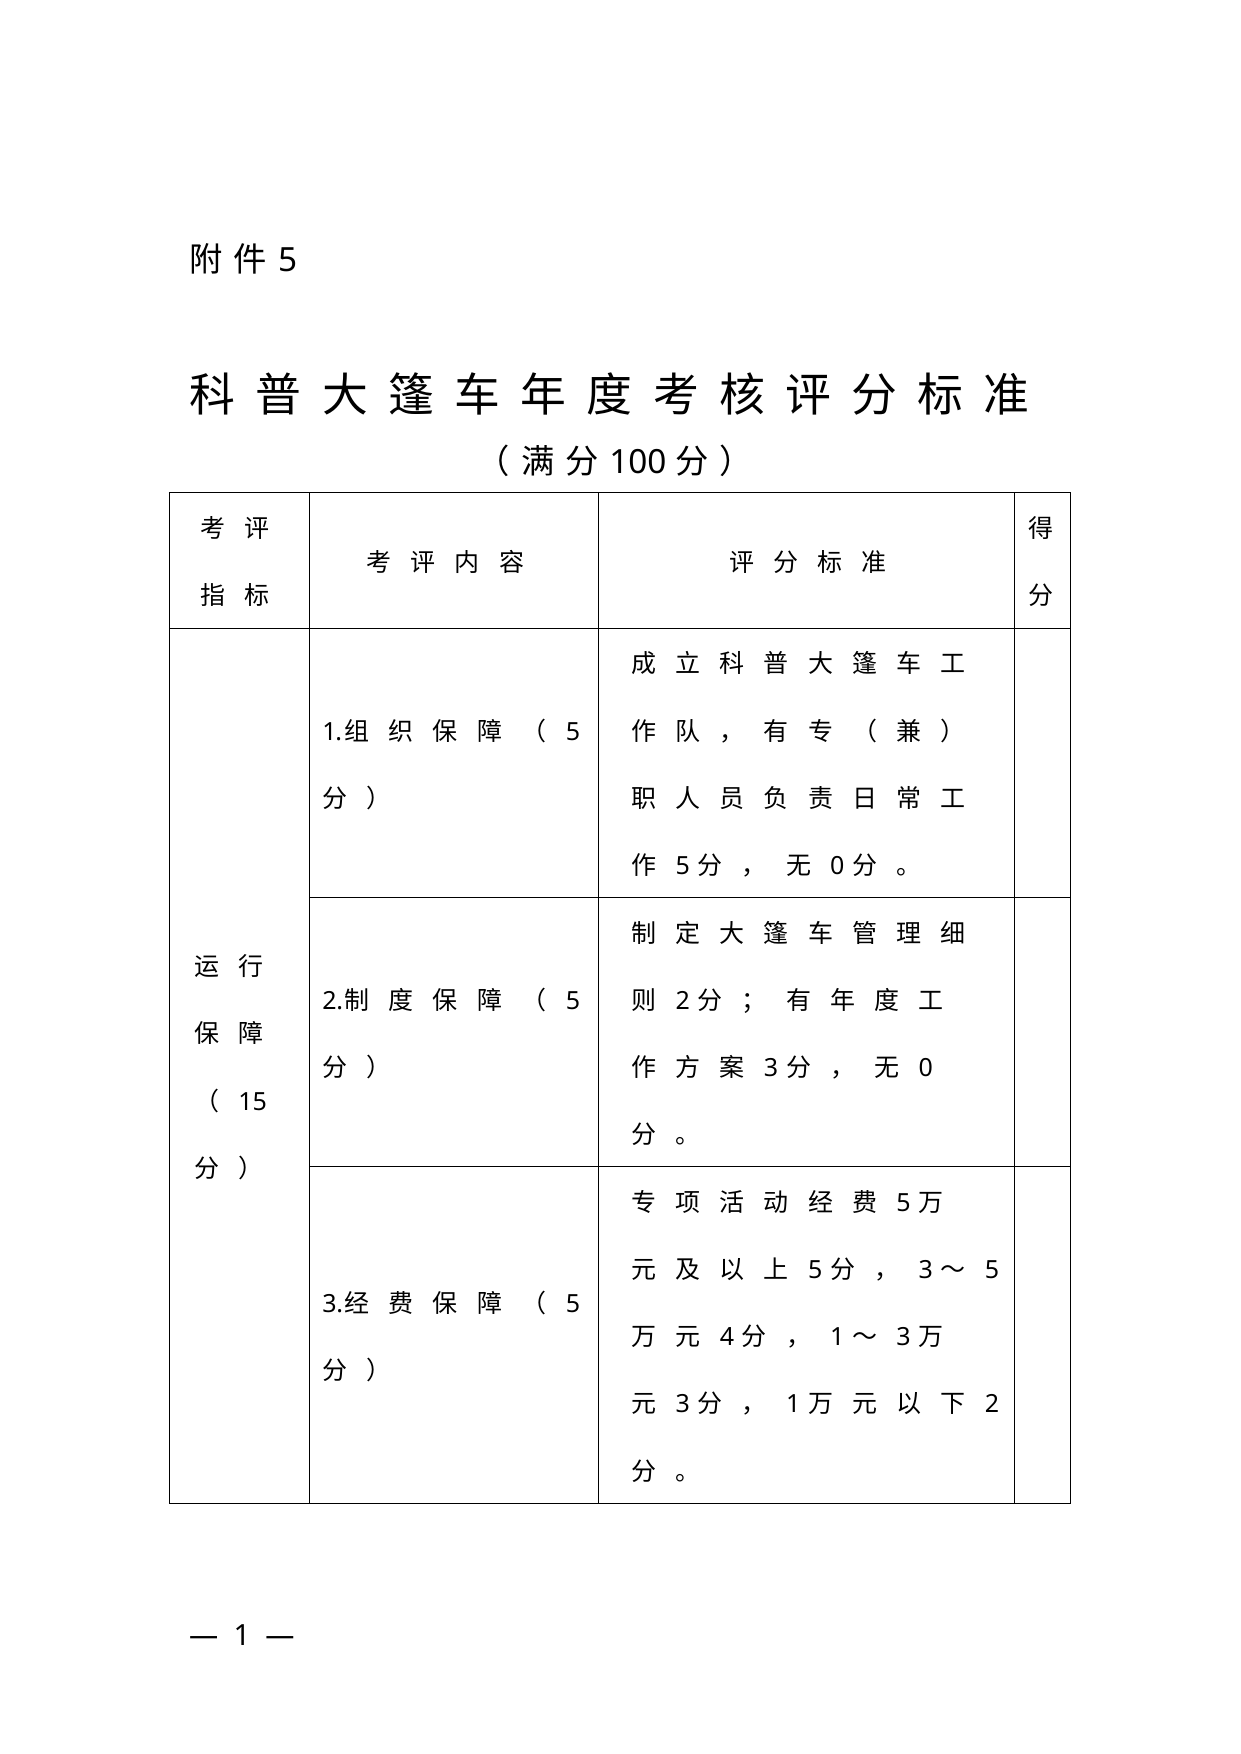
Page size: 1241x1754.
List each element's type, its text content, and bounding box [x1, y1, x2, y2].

table_header 考评指标 [170, 493, 309, 627]
table_cell [1015, 898, 1070, 1166]
table_cell [1015, 629, 1070, 897]
table_cell [1015, 1167, 1070, 1503]
table_cell 成立科普大篷车工作队，有专（兼）职人员负责日常工作5分，无0分。 [599, 629, 1014, 897]
table_cell 运行保障 （15分） [170, 629, 309, 1503]
table_cell 制定大篷车管理细则2分；有年度工作方案3分，无0分。 [599, 898, 1014, 1166]
table_cell 3.经费保障（5分） [310, 1167, 598, 1503]
table_header 考评内容 [310, 493, 598, 627]
table_cell 专项活动经费5万元及以上5分，3～5万元4分，1～3万元3分，1万元以下2分。 [599, 1167, 1014, 1503]
text 科普大篷车年度考核评分标准 [189, 358, 1051, 425]
text （满分100分） [189, 425, 1051, 492]
table_header 得分 [1015, 493, 1070, 627]
text 附件5 [189, 224, 1051, 291]
table_cell 2.制度保障（5分） [310, 898, 598, 1166]
table_header 评分标准 [599, 493, 1014, 627]
table_cell 1.组织保障（5分） [310, 629, 598, 897]
